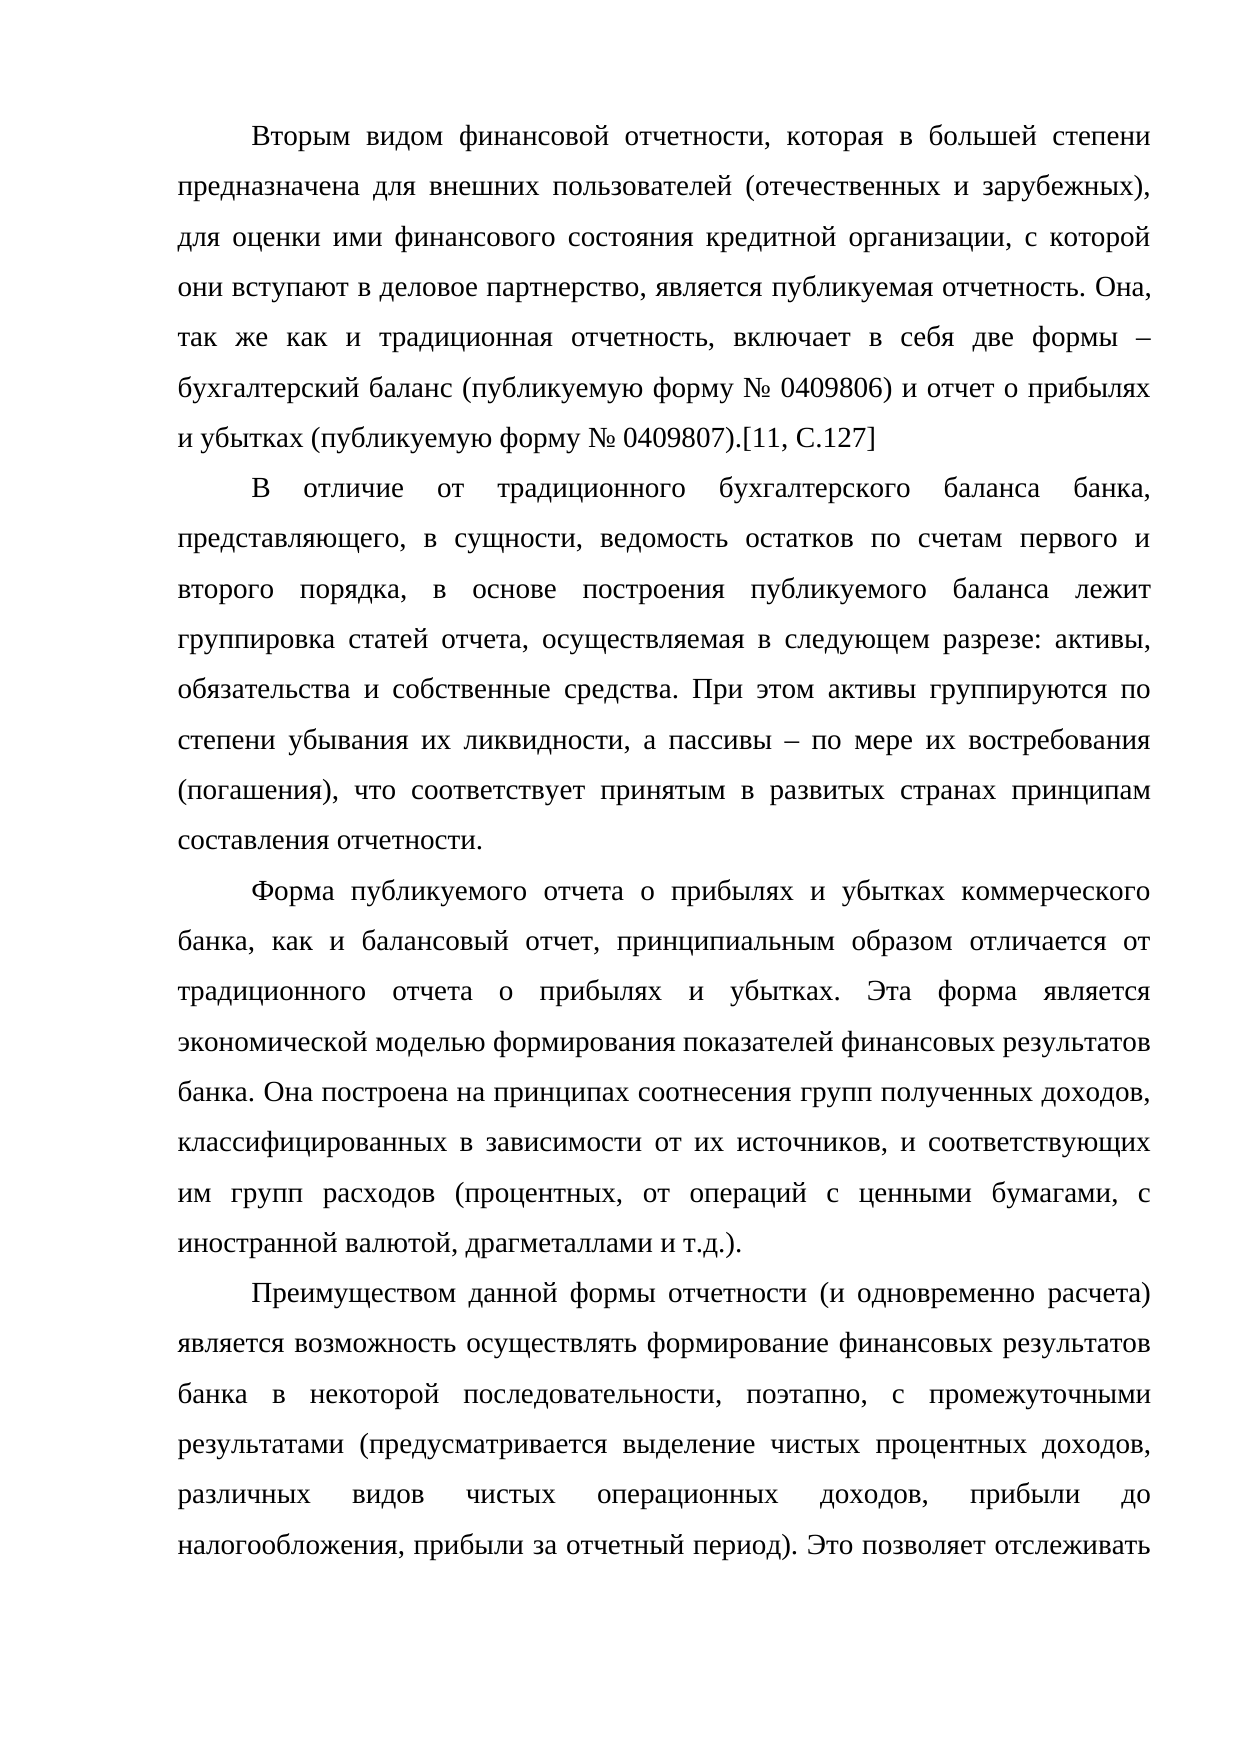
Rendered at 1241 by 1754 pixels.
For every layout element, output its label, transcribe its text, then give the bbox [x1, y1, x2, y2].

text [177, 1275, 1152, 1560]
text Форма публикуемого отчета о прибылях и убытках коммерческого банка, как и балансовый отчет, принципиальным образом отличается от традиционного отчета о прибылях и убытках. Эта форма является экономической моделью формирования показателей финансовых результатов банка. Она построена на принципах соотнесения групп полученных доходов, классифицированных в зависимости от их источников, и соответствующих им групп расходов (процентных, от операций с ценными бумагами, с иностранной валютой, драгметаллами и т.д.). [177, 873, 1152, 1258]
text В отличие от традиционного бухгалтерского баланса банка, представляющего, в сущности, ведомость остатков по счетам первого и второго порядка, в основе построения публикуемого баланса лежит группировка статей отчета, осуществляемая в следующем разрезе: активы, обязательства и собственные средства. При этом активы группируются по степени убывания их ликвидности, а пассивы – по мере их востребования (погашения), что соответствует принятым в развитых странах принципам составления отчетности. [177, 470, 1152, 856]
text Вторым видом финансовой отчетности, которая в большей степени предназначена для внешних пользователей (отечественных и зарубежных), для оценки ими финансового состояния кредитной организации, с которой они вступают в деловое партнерство, является публикуемая отчетность. Она, так же как и традиционная отчетность, включает в себя две формы – бухгалтерский баланс (публикуемую форму № 0409806) и отчет о прибылях и убытках (публикуемую форму № 0409807).[11, C.127] [177, 118, 1152, 453]
